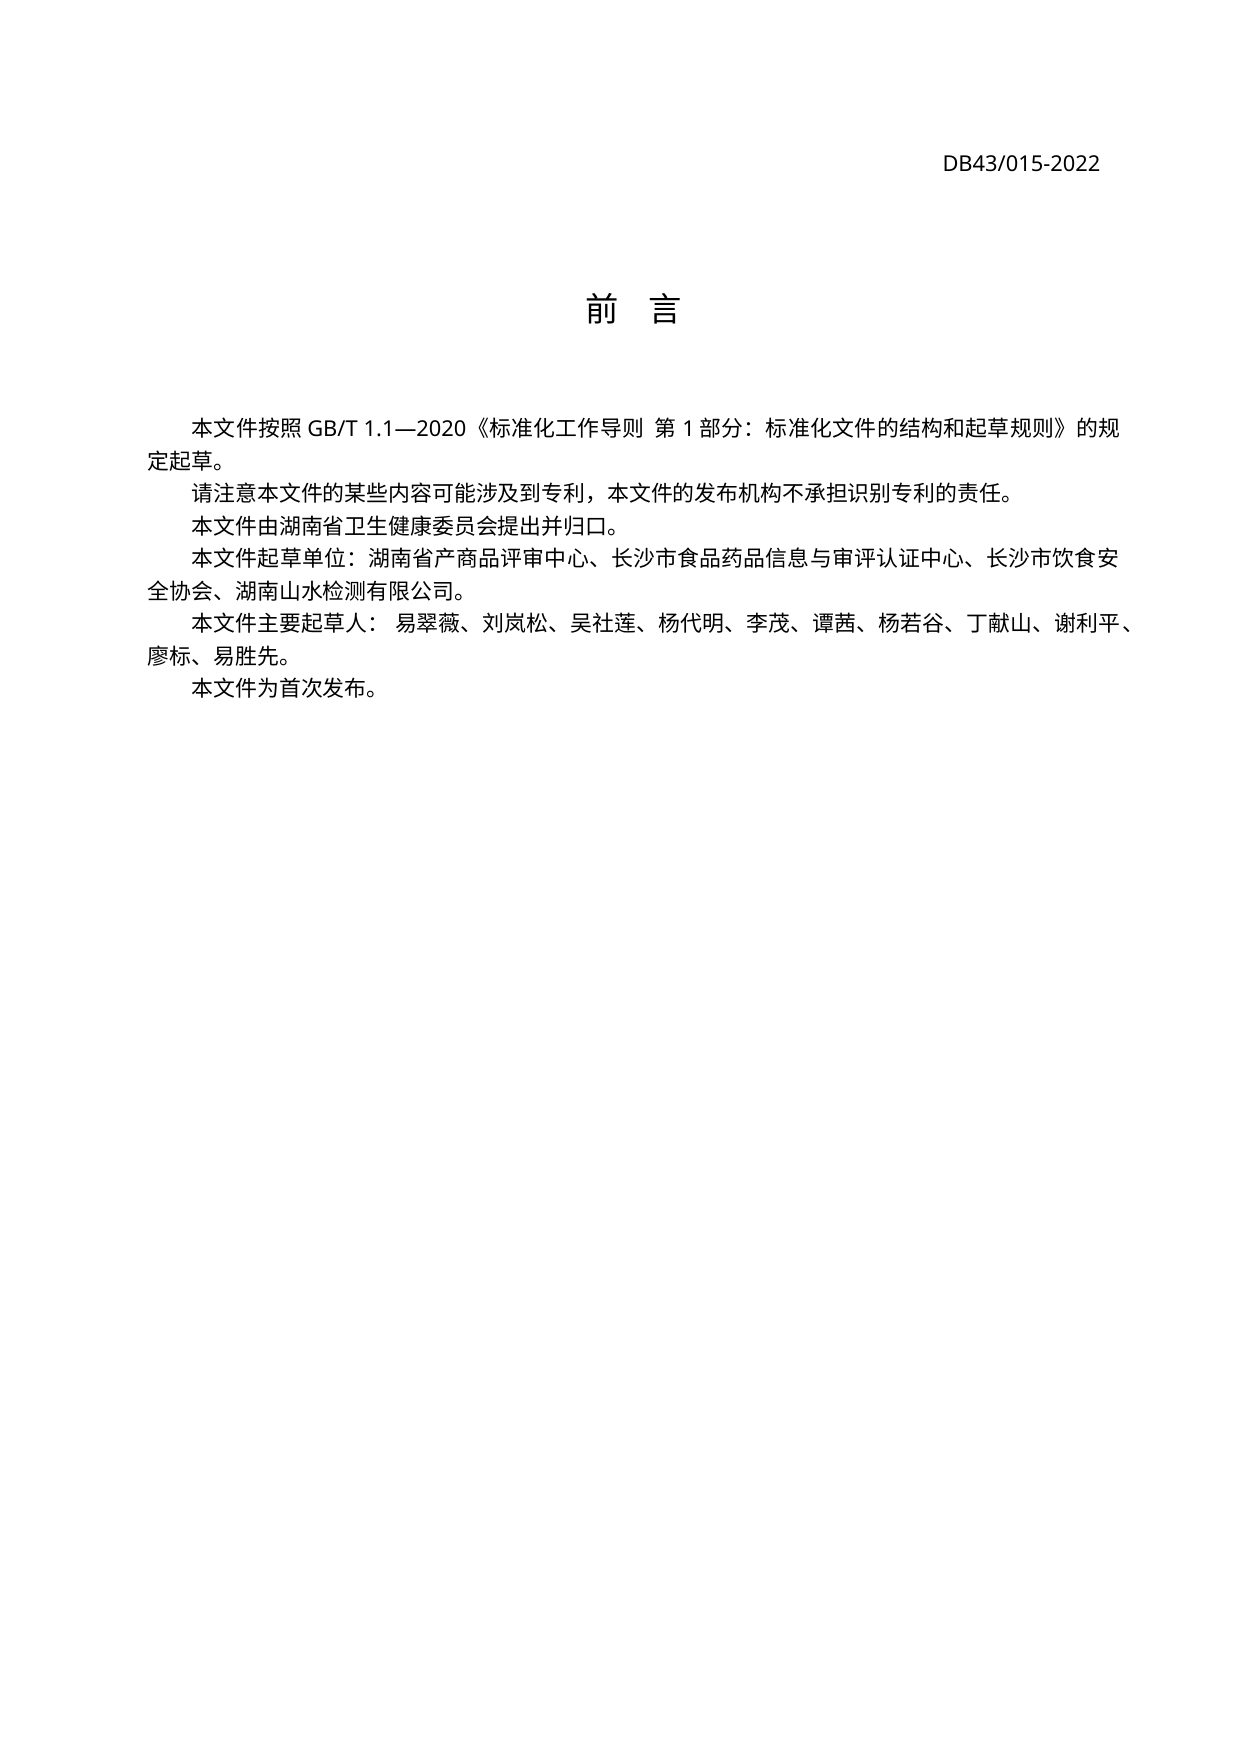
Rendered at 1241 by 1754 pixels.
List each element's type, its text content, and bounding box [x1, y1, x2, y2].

text 前 言 [148, 275, 1118, 340]
text 本文件起草单位：湖南省产商品评审中心、长沙市食品药品信息与审评认证中心、长沙市饮食安全协会、湖南山水检测有限公司。 [148, 541, 1122, 606]
text 本文件按照GB/T 1.1—2020《标准化工作导则 第1部分：标准化文件的结构和起草规则》的规定起草。 [148, 411, 1122, 476]
text 本文件由湖南省卫生健康委员会提出并归口。 [148, 508, 1122, 541]
text 本文件为首次发布。 [148, 671, 1122, 703]
text 请注意本文件的某些内容可能涉及到专利，本文件的发布机构不承担识别专利的责任。 [148, 476, 1122, 508]
text 本文件主要起草人： 易翠薇、刘岚松、吴社莲、杨代明、李茂、谭茜、杨若谷、丁献山、谢利平、廖标、易胜先。 [148, 606, 1122, 671]
